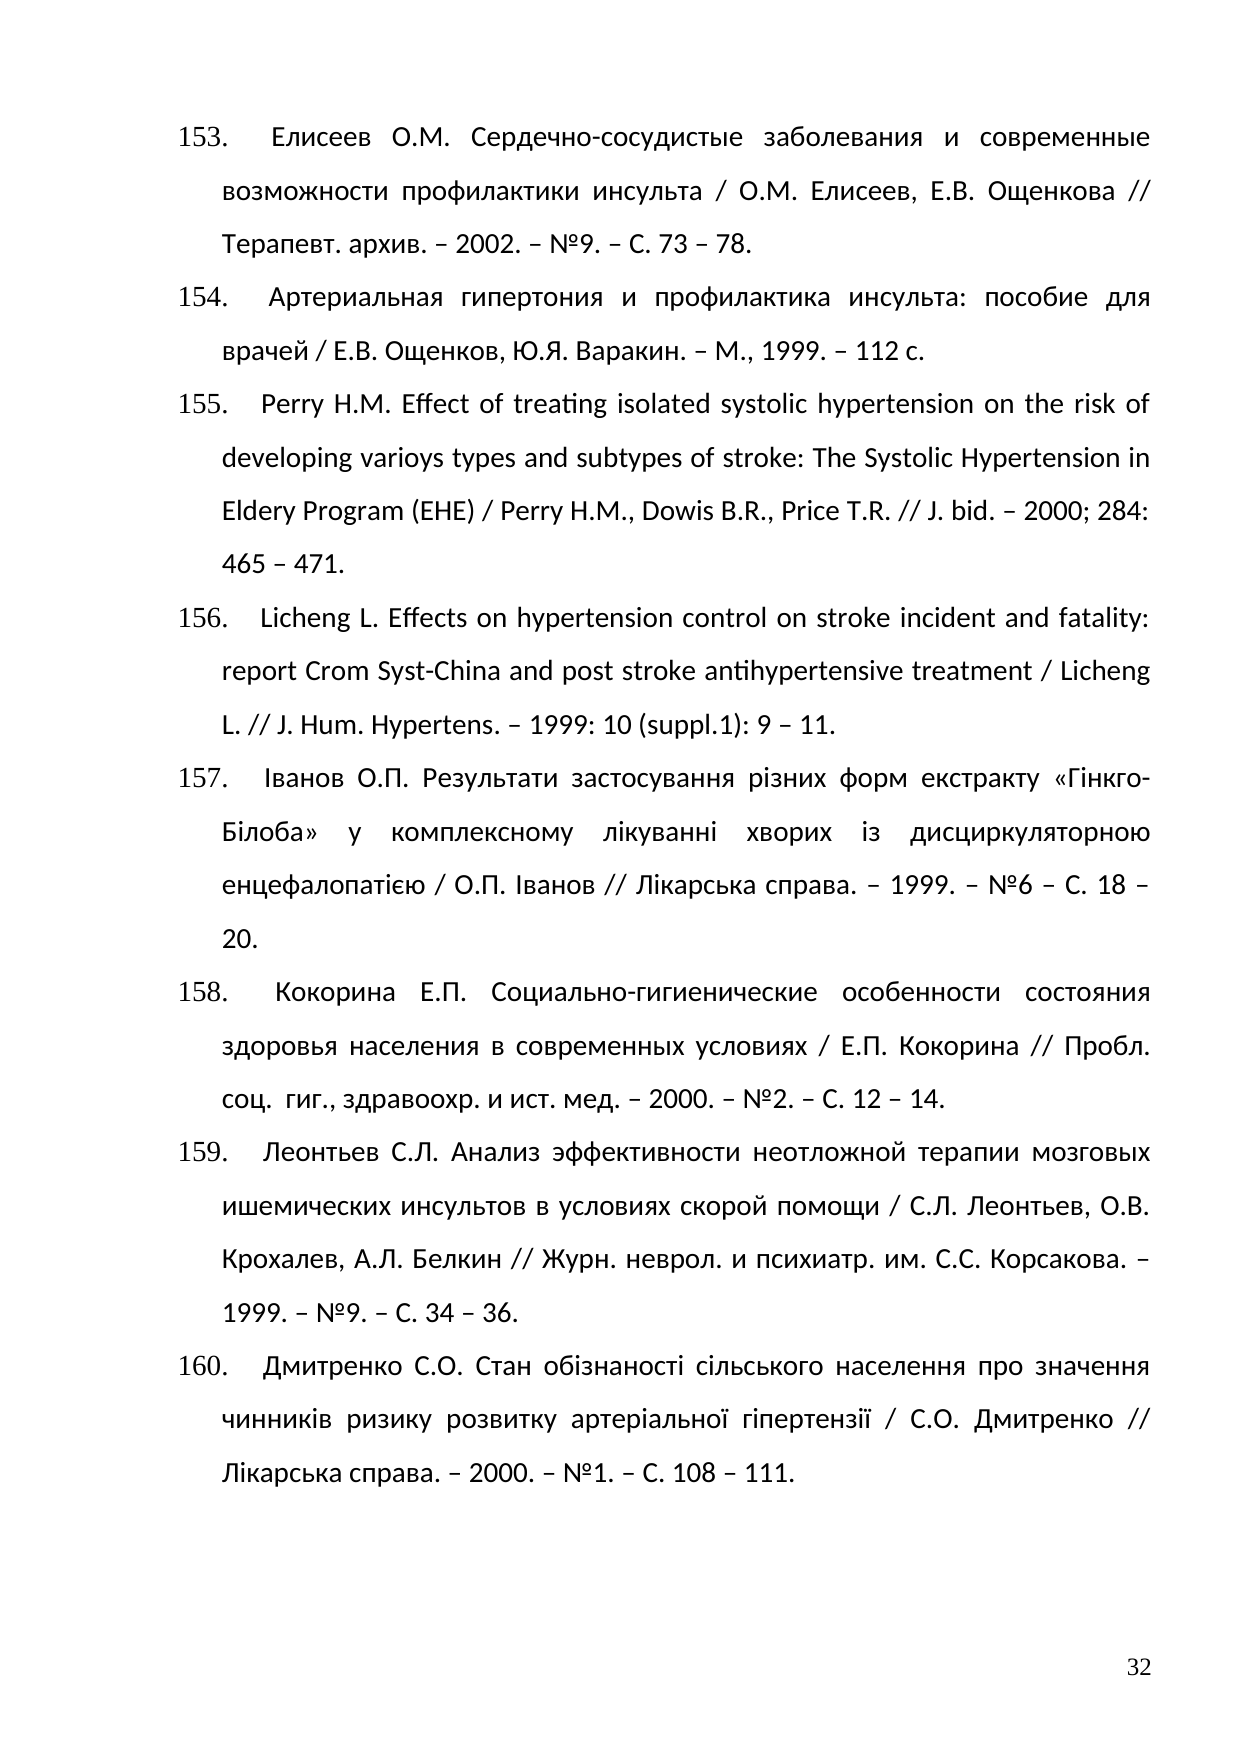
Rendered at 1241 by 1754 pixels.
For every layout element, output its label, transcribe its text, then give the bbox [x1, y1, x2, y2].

list Perry H.M. Effect of treating isolated systolic hypertension on the risk of developing varioys types and subtypes of stroke: The Systolic Hypertension in Eldery Program (EHE) / Perry H.M., Dowis B.R., Price T.R. // J. bid. – 2000; 284: 465 – 471. [177, 385, 1152, 581]
list Леонтьев С.Л. Анализ эффективности неотложной терапии мозговых ишемических инсультов в условиях скорой помощи / С.Л. Леонтьев, О.В. Крохалев, А.Л. Белкин // Журн. неврол. и психиатр. им. С.С. Корсакова. – 1999. – №9. – С. 34 – 36. [177, 1133, 1152, 1329]
list Артериальная гипертония и профилактика инсульта: пособие для врачей / Е.В. Ощенков, Ю.Я. Варакин. – М., 1999. – 112 с. [177, 278, 1152, 367]
list Кокорина Е.П. Социально-гигиенические особенности состояния здоровья населения в современных условиях / Е.П. Кокорина // Пробл. соц. гиг., здравоохр. и ист. мед. – 2000. – №2. – С. 12 – 14. [177, 973, 1152, 1116]
list Елисеев О.М. Сердечно-сосудистые заболевания и современные возможности профилактики инсульта / О.М. Елисеев, Е.В. Ощенкова // Терапевт. архив. – 2002. – №9. – С. 73 – 78. [177, 118, 1152, 261]
list Іванов О.П. Результати застосування різних форм екстракту «Гінкго-Білоба» у комплексному лікуванні хворих із дисциркуляторною енцефалопатією / О.П. Іванов // Лікарська справа. – 1999. – №6 – С. 18 – 20. [177, 759, 1152, 955]
list Дмитренко С.О. Стан обізнаності сільського населення про значення чинників ризику розвитку артеріальної гіпертензії / С.О. Дмитренко // Лікарська справа. – 2000. – №1. – С. 108 – 111. [177, 1347, 1152, 1490]
list Licheng L. Effects on hypertension control on stroke incident and fatality: report Crom Syst-China and post stroke antihypertensive treatment / Licheng L. // J. Hum. Hypertens. – 1999: 10 (suppl.1): 9 – 11. [177, 599, 1152, 742]
